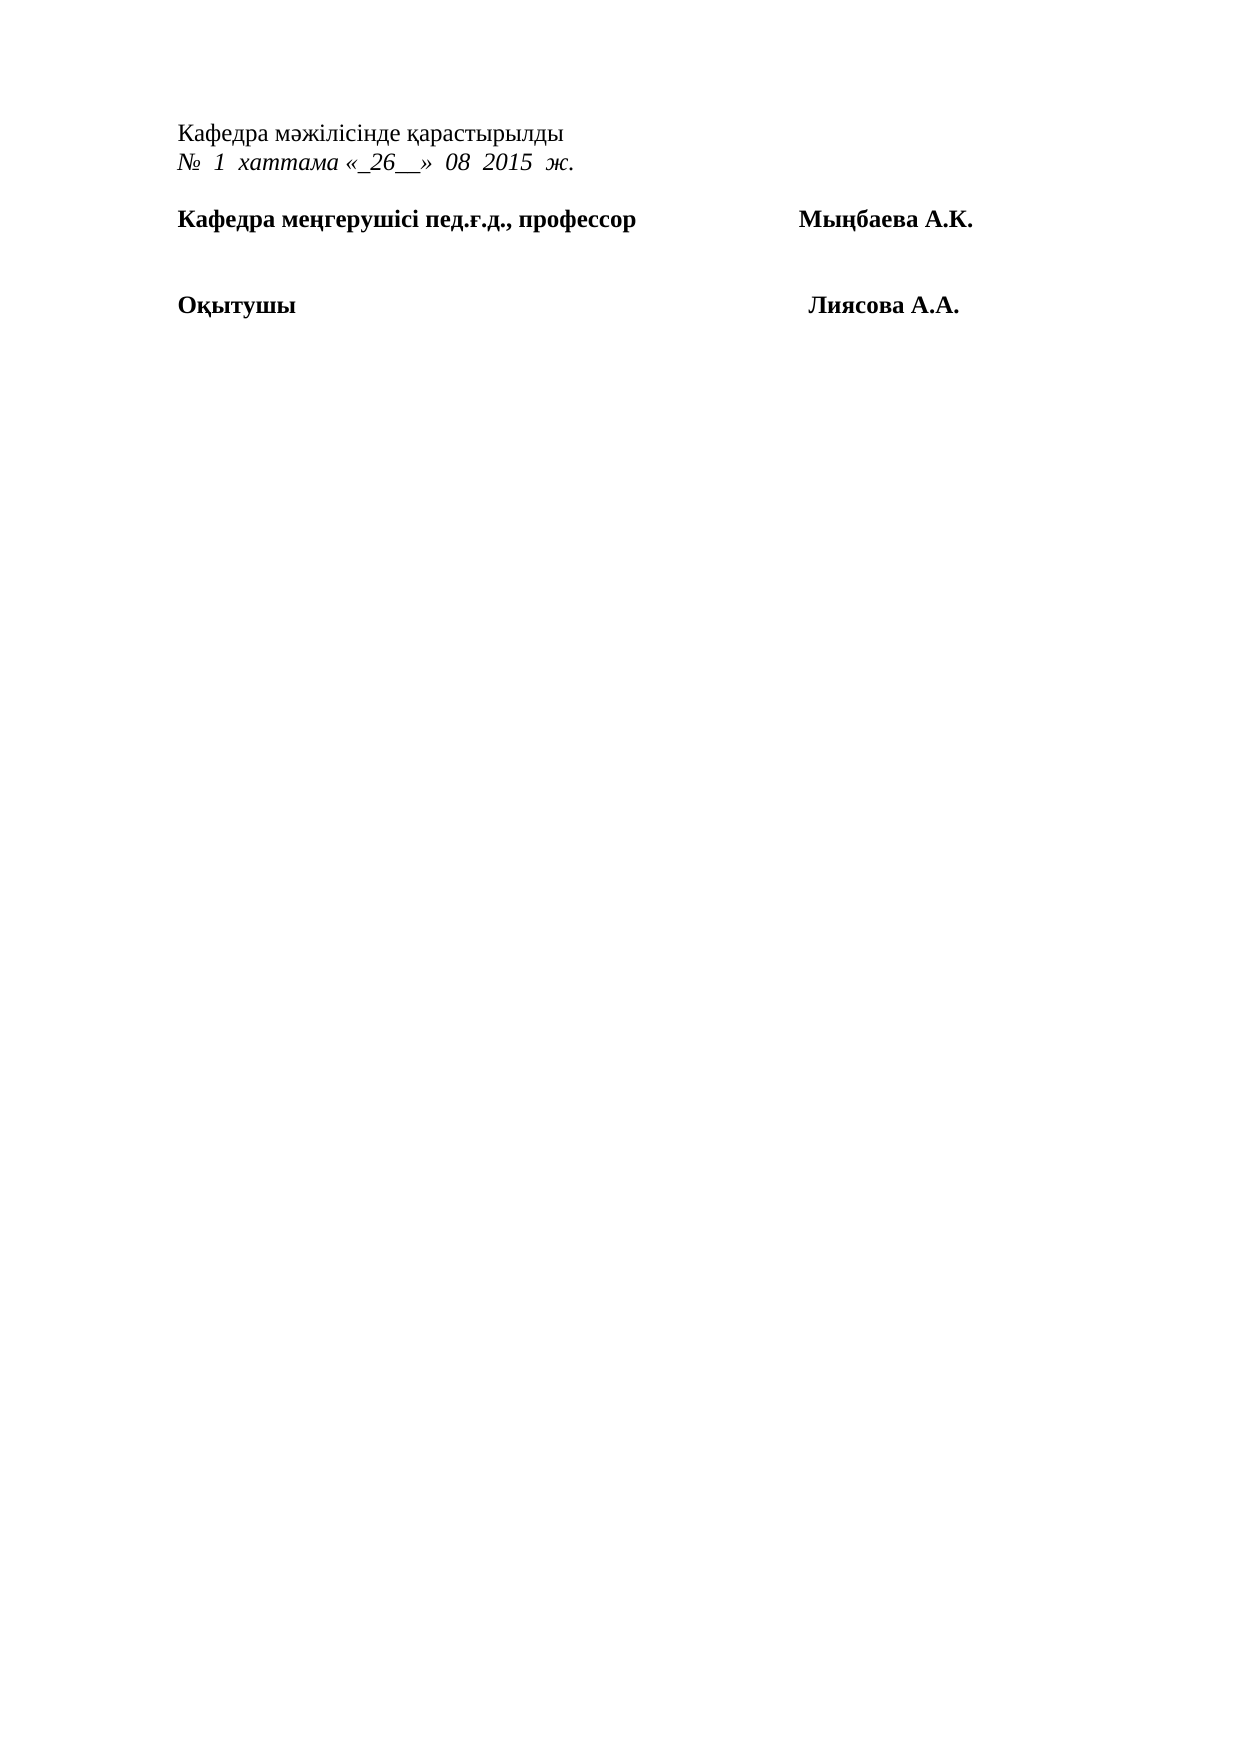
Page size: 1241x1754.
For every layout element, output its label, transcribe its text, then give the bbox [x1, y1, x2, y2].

text № 1 хаттама «_26__» 08 2015 ж. [177, 147, 1152, 176]
text Кафедра мәжілісінде қарастырылды [177, 118, 1152, 147]
text Оқытушы Лиясова А.А. [177, 291, 1152, 319]
text Кафедра меңгерушісі пед.ғ.д., профессор Мыңбаева А.К. [177, 204, 1152, 233]
